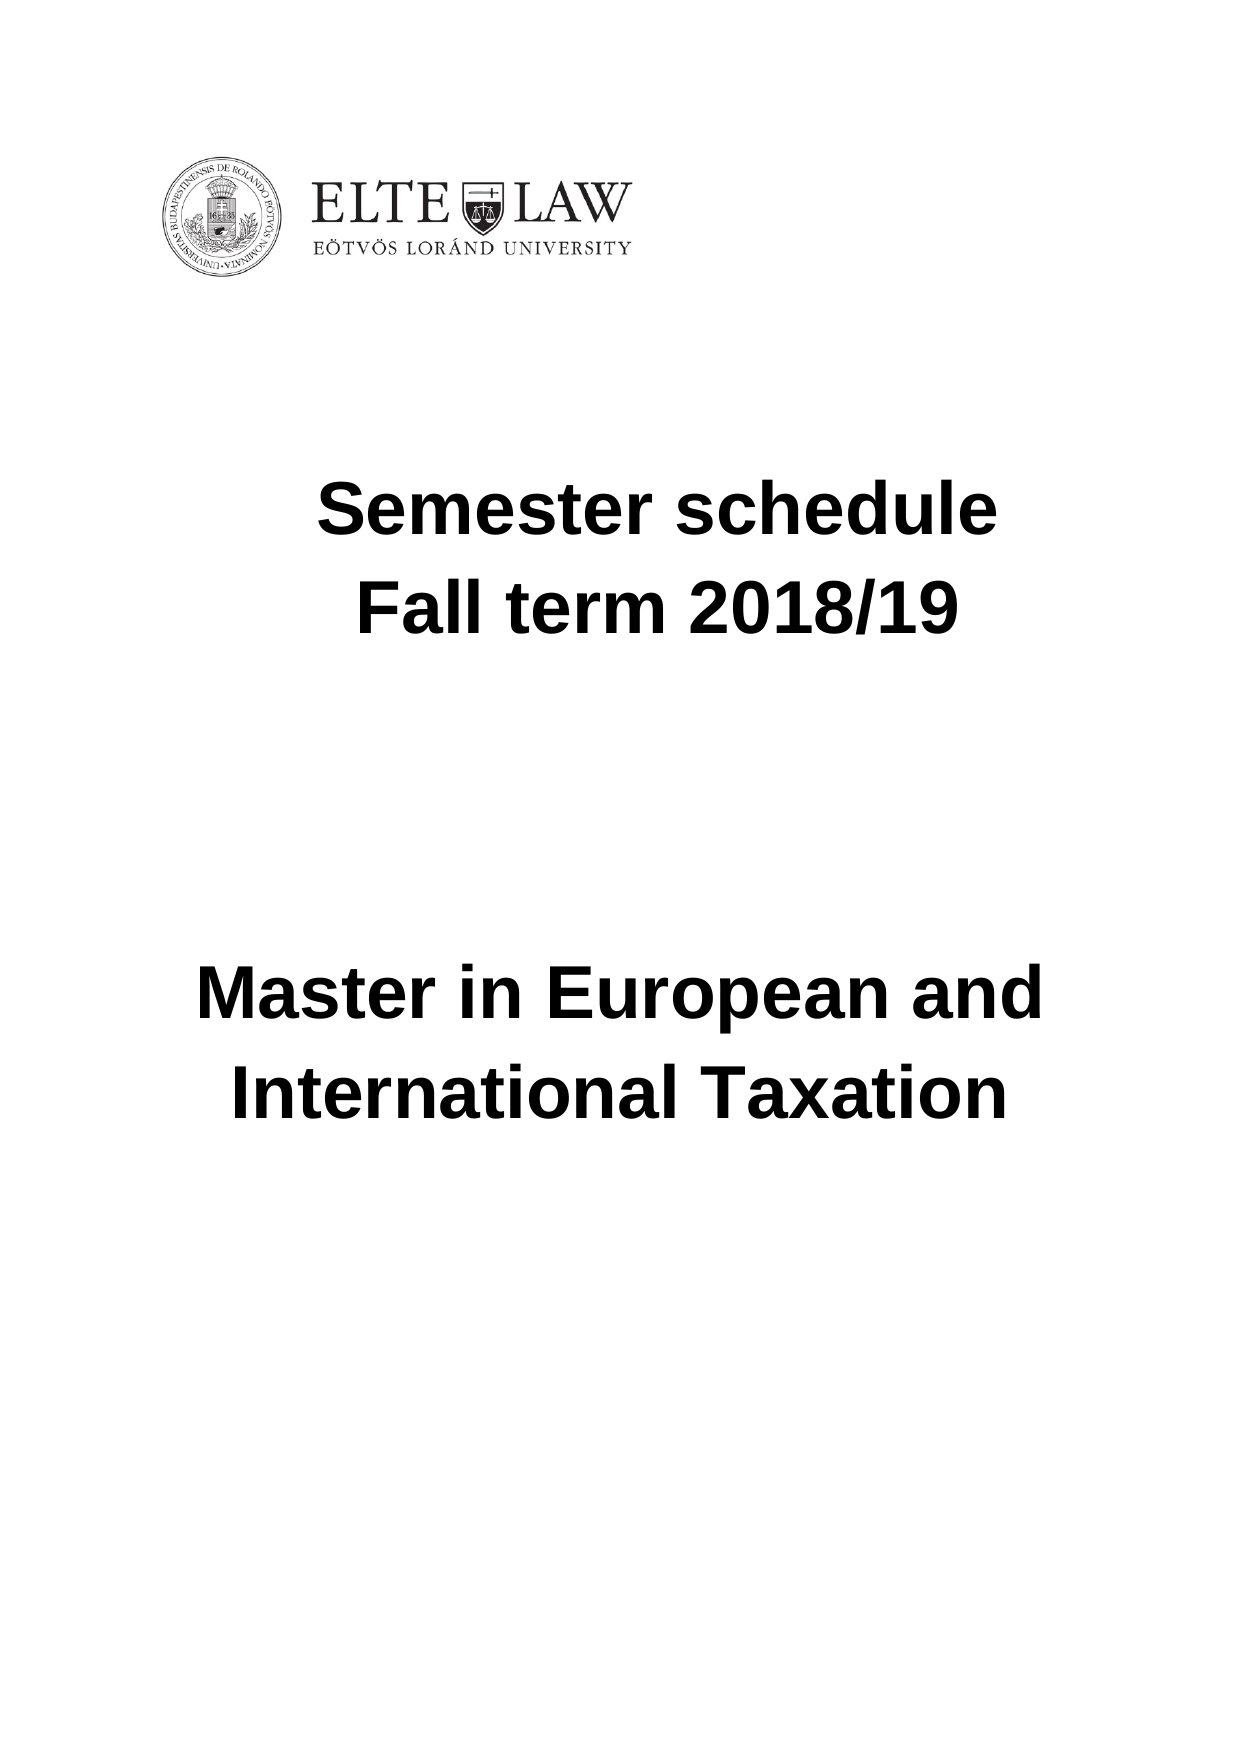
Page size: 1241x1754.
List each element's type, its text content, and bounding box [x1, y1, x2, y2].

list Semester schedule [223, 464, 1093, 551]
picture [147, 147, 638, 281]
list Fall term 2018/19 [223, 563, 1093, 650]
text Master in European and International Taxation [148, 948, 1093, 1134]
